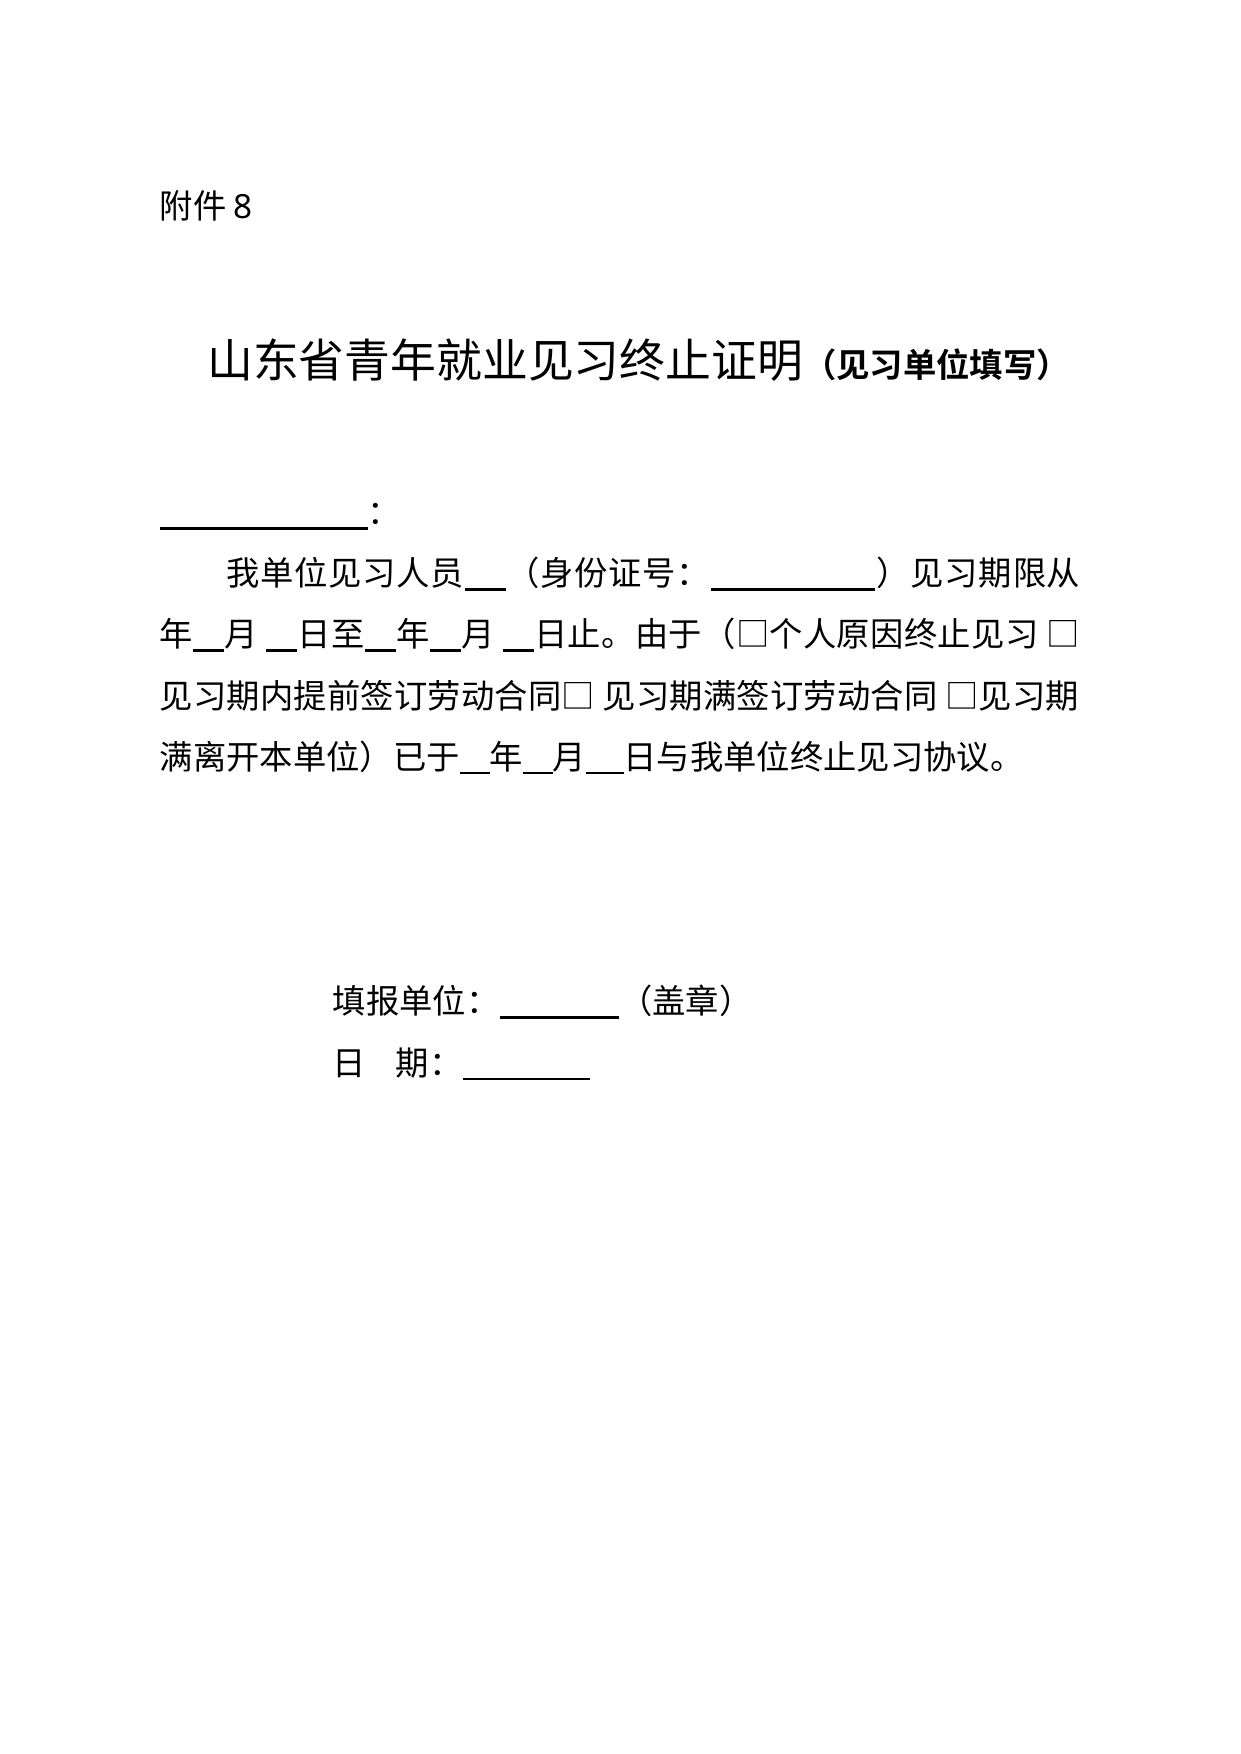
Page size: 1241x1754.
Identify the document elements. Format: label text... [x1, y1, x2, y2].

text ： [159, 479, 1081, 541]
text 附件8 [159, 174, 1081, 235]
text 日 期： [159, 1030, 1081, 1091]
text 我单位见习人员 （身份证号： ）见习期限从 年 月 日至 年 月 日止。由于（□个人原因终止见习 □见习期内提前签订劳动合同□ 见习期满签订劳动合同 □见习期满离开本单位）已于 年 月 日与我单位终止见习协议。 [159, 541, 1081, 785]
text 填报单位： （盖章） [159, 969, 1081, 1030]
text 山东省青年就业见习终止证明（见习单位填写） [159, 296, 1081, 418]
